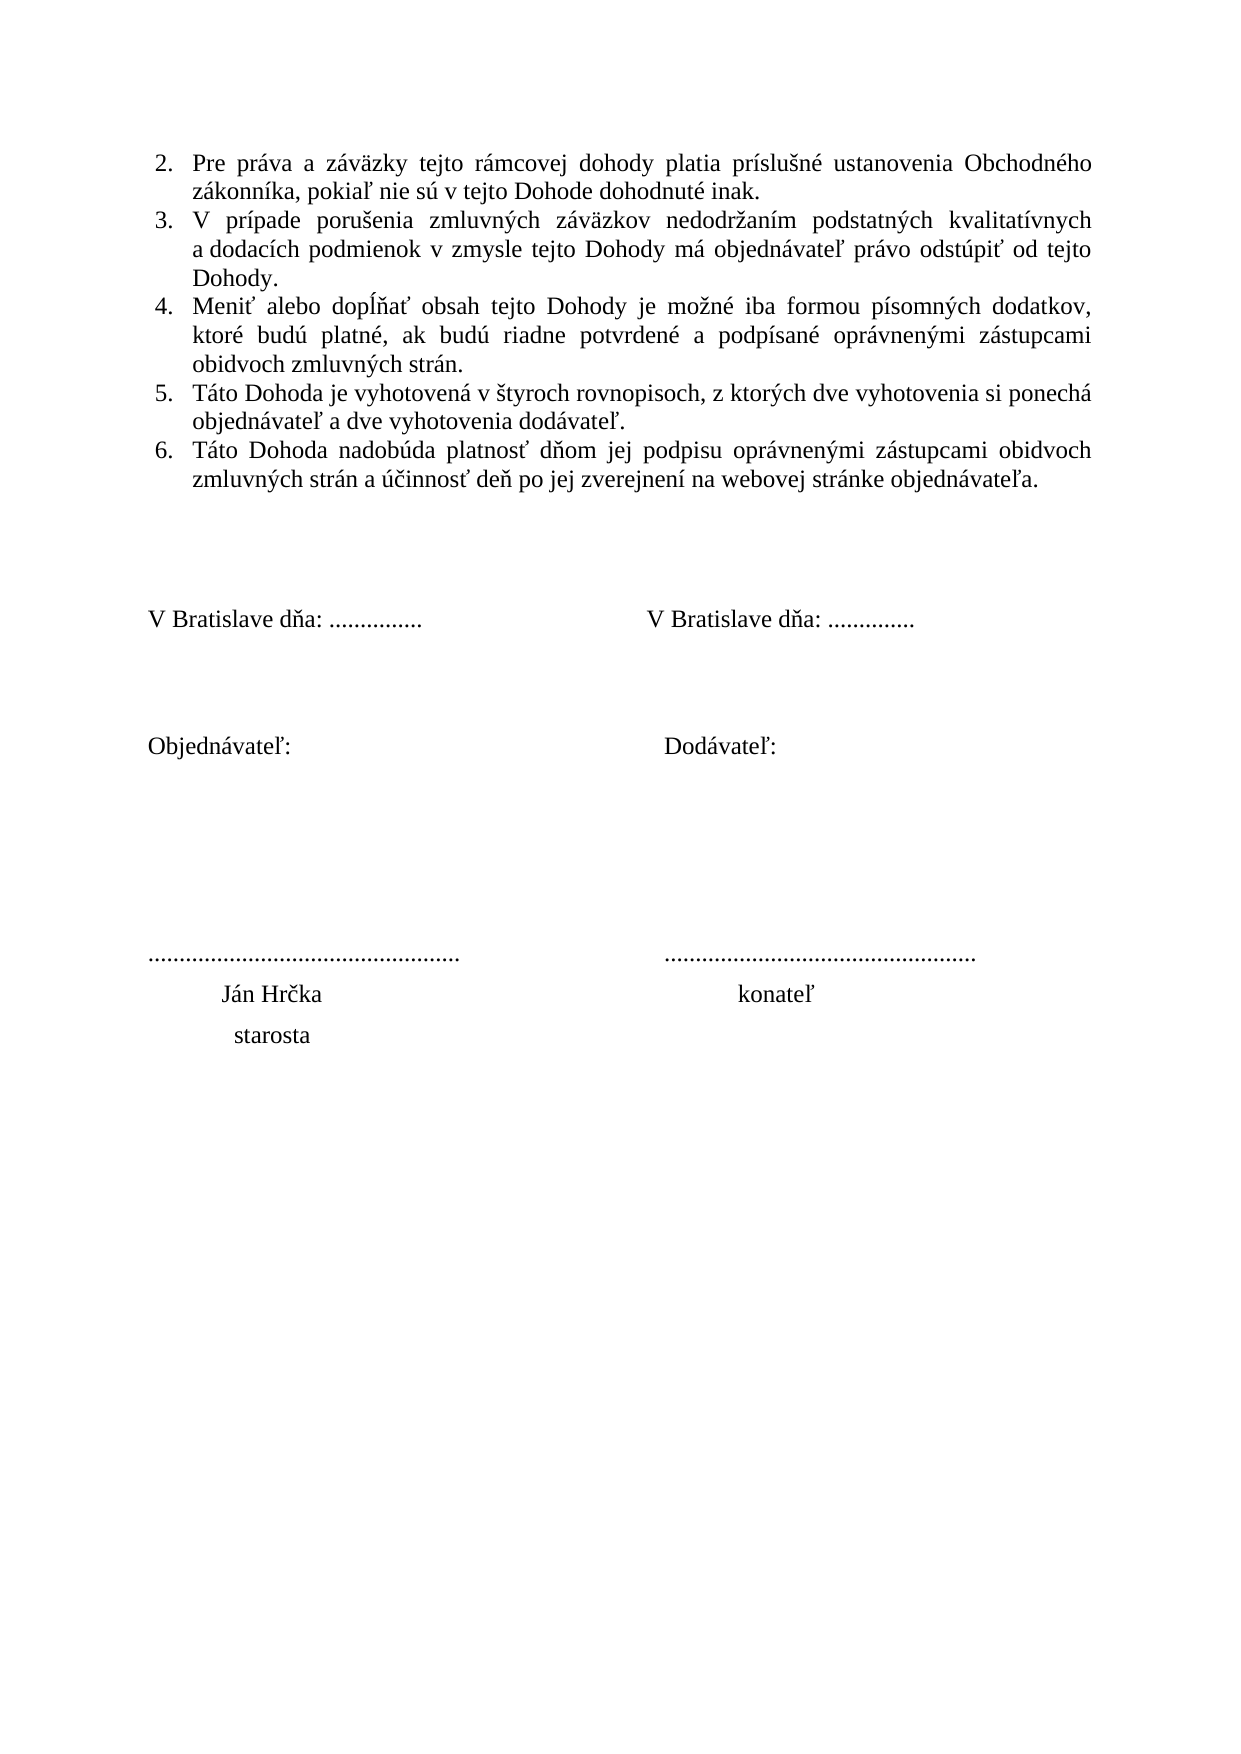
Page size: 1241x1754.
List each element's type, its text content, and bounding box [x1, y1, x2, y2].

text .................................................. .................................................. [148, 938, 1093, 966]
list Táto Dohoda nadobúda platnosť dňom jej podpisu oprávnenými zástupcami obidvoch zmluvných strán a účinnosť deň po jej zverejnení na webovej stránke objednávateľa. [154, 435, 1093, 493]
list Pre práva a záväzky tejto rámcovej dohody platia príslušné ustanovenia Obchodného zákonníka, pokiaľ nie sú v tejto Dohode dohodnuté inak. [154, 148, 1093, 205]
list Meniť alebo dopĺňať obsah tejto Dohody je možné iba formou písomných dodatkov, ktoré budú platné, ak budú riadne potvrdené a podpísané oprávnenými zástupcami obidvoch zmluvných strán. [154, 291, 1093, 378]
list V prípade porušenia zmluvných záväzkov nedodržaním podstatných kvalitatívnych a dodacích podmienok v zmysle tejto Dohody má objednávateľ právo odstúpiť od tejto Dohody. [154, 205, 1093, 291]
list Táto Dohoda je vyhotovená v štyroch rovnopisoch, z ktorých dve vyhotovenia si ponechá objednávateľ a dve vyhotovenia dodávateľ. [154, 378, 1093, 435]
text V Bratislave dňa: ............... V Bratislave dňa: .............. [148, 604, 1093, 633]
text Ján Hrčka konateľ [148, 979, 1093, 1008]
text starosta [221, 1020, 1093, 1049]
text Objednávateľ: Dodávateľ: [148, 731, 1093, 760]
